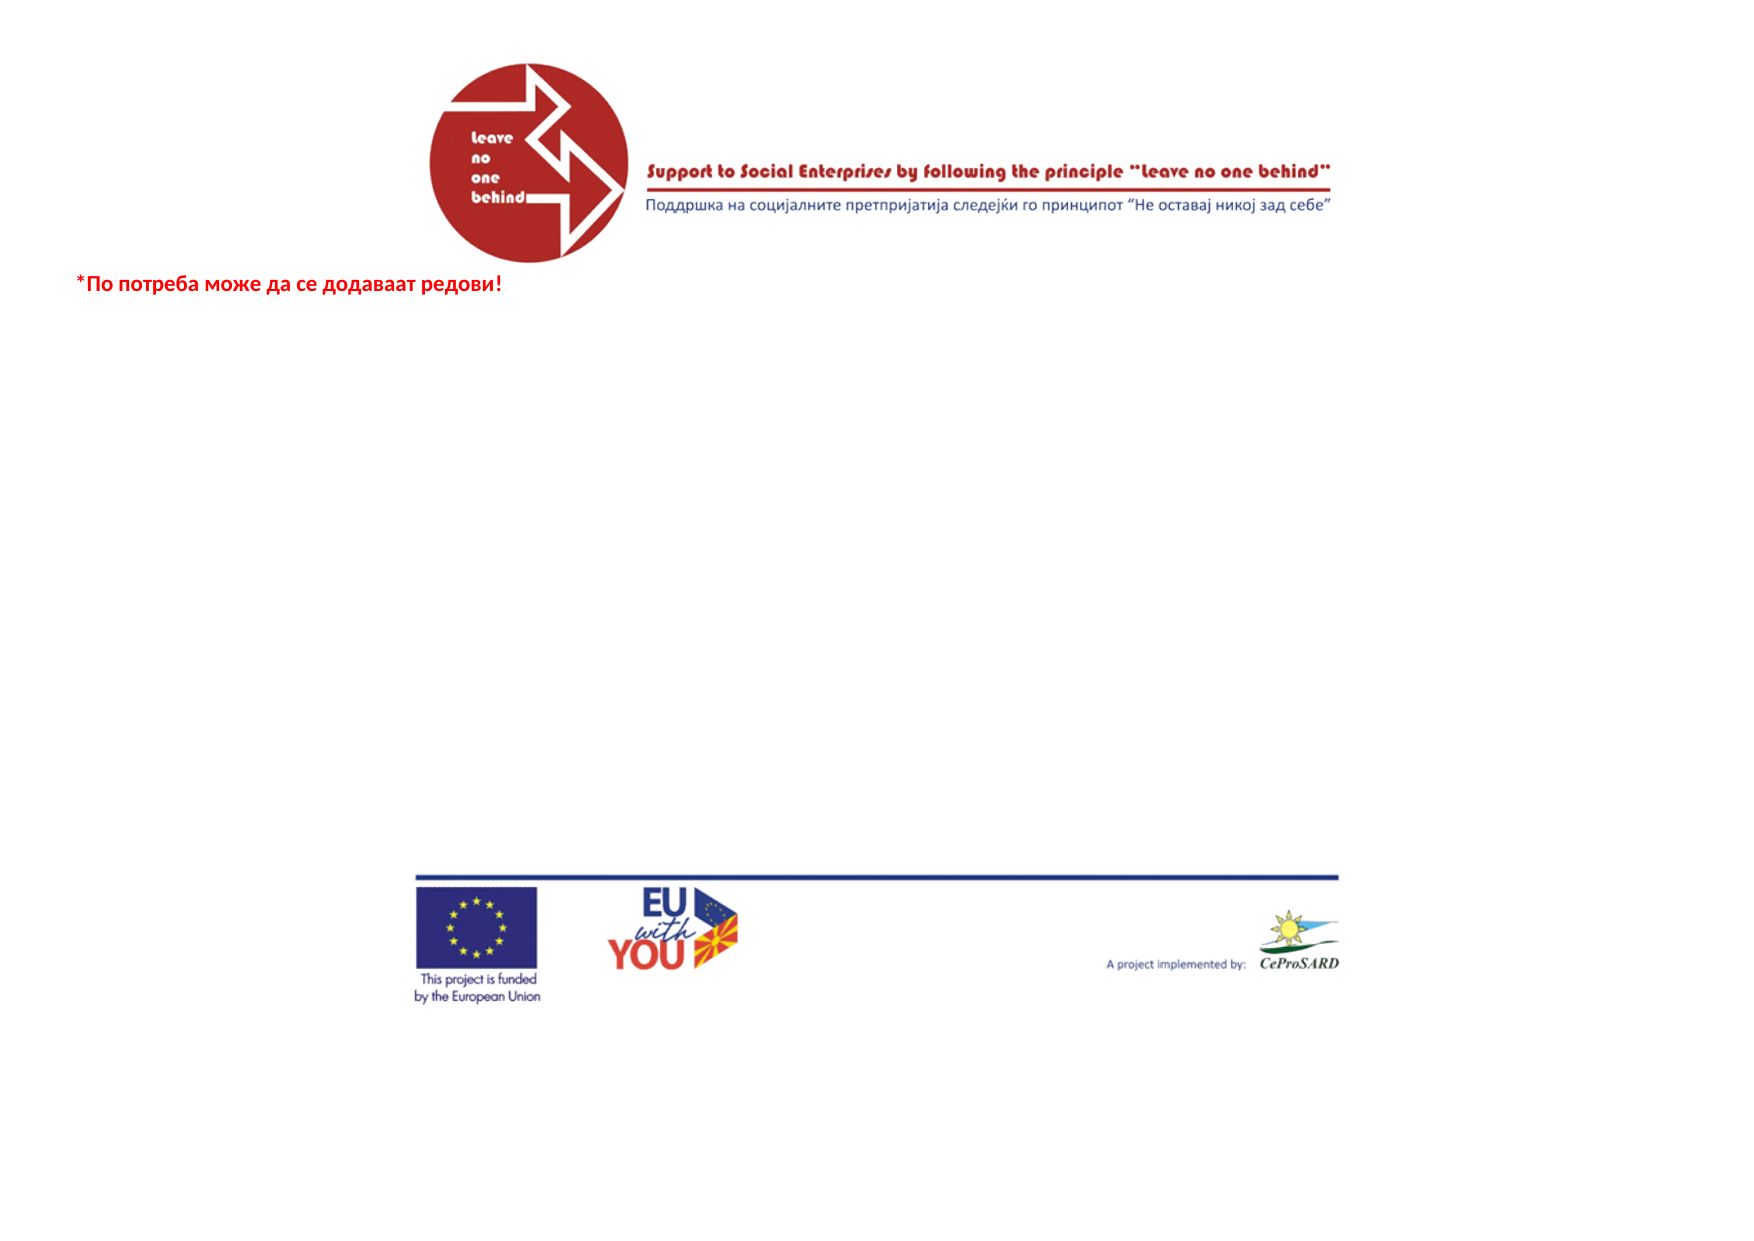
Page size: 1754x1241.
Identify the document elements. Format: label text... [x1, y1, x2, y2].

picture [420, 53, 1334, 270]
text *По потреба може да се додаваат редови! [75, 269, 1679, 297]
picture [411, 873, 1343, 1007]
